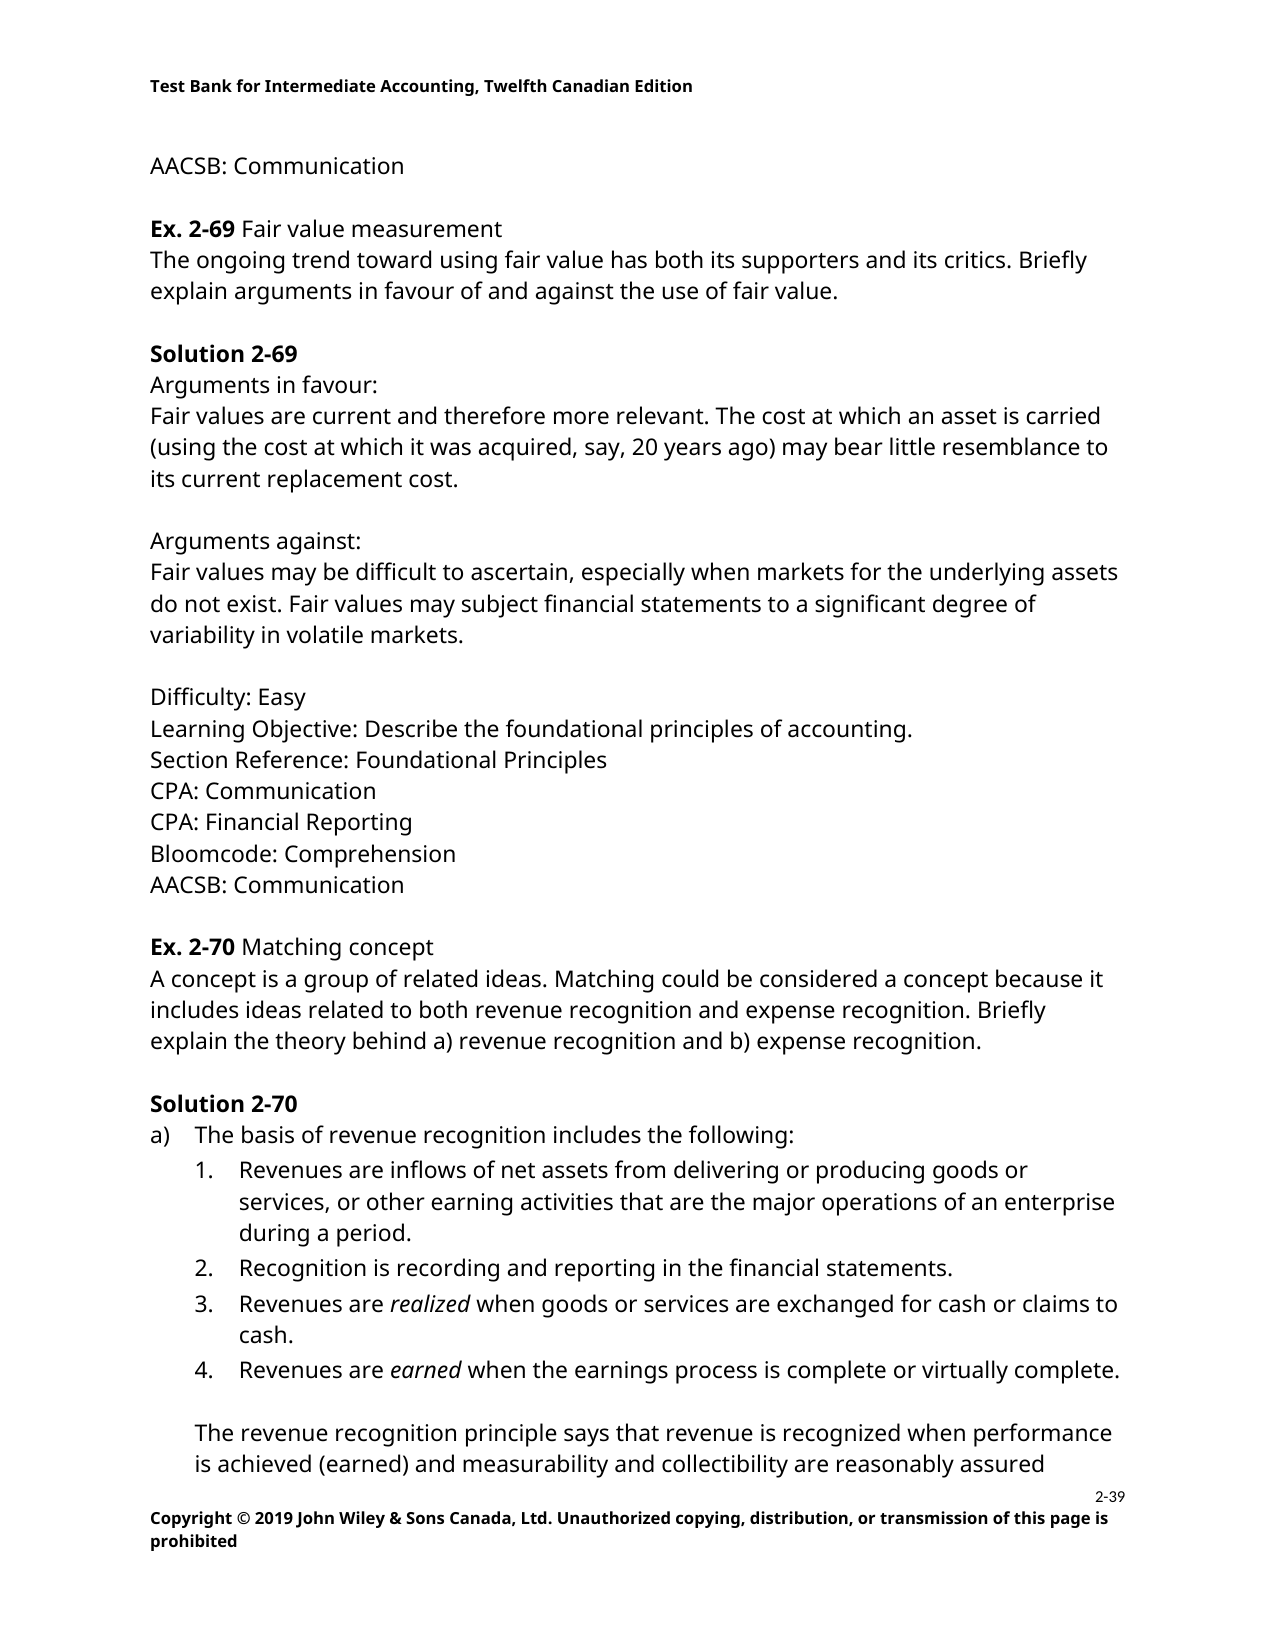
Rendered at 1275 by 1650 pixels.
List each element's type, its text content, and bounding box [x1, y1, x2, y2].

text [194, 1417, 1125, 1479]
text Learning Objective: Describe the foundational principles of accounting. [150, 712, 1125, 744]
text Arguments against: [150, 525, 1125, 556]
text CPA: Financial Reporting [150, 806, 1125, 837]
text Fair values may be difficult to ascertain, especially when markets for the underlying assets do not exist. Fair values may subject financial statements to a significant degree of variability in volatile markets. [150, 556, 1125, 650]
text Difficulty: Easy [150, 681, 1125, 712]
text Section Reference: Foundational Principles [150, 744, 1125, 775]
text A concept is a group of related ideas. Matching could be considered a concept because it includes ideas related to both revenue recognition and expense recognition. Briefly explain the theory behind a) revenue recognition and b) expense recognition. [150, 962, 1125, 1056]
text Ex. 2-69 Fair value measurement [150, 212, 1125, 244]
text Fair values are current and therefore more relevant. The cost at which an asset is carried (using the cost at which it was acquired, say, 20 years ago) may bear little resemblance to its current replacement cost. [150, 400, 1125, 494]
text 4. Revenues are earned when the earnings process is complete or virtually complete. [150, 1354, 1125, 1385]
subtitle Solution 2-70 [150, 1087, 1125, 1119]
text Bloomcode: Comprehension [150, 837, 1125, 869]
text Arguments in favour: [150, 369, 1125, 400]
text CPA: Communication [150, 775, 1125, 806]
text Ex. 2-70 Matching concept [150, 931, 1125, 962]
text 2. Recognition is recording and reporting in the financial statements. [150, 1252, 1125, 1283]
text AACSB: Communication [150, 150, 1125, 181]
text AACSB: Communication [150, 869, 1125, 900]
text a) The basis of revenue recognition includes the following: [150, 1119, 1125, 1150]
text The ongoing trend toward using fair value has both its supporters and its critics. Briefly explain arguments in favour of and against the use of fair value. [150, 244, 1125, 306]
text Solution 2-69 [150, 337, 1125, 369]
text 1. Revenues are inflows of net assets from delivering or producing goods or services, or other earning activities that are the major operations of an enterprise during a period. [150, 1154, 1125, 1248]
text 3. Revenues are realized when goods or services are exchanged for cash or claims to cash. [150, 1287, 1125, 1350]
